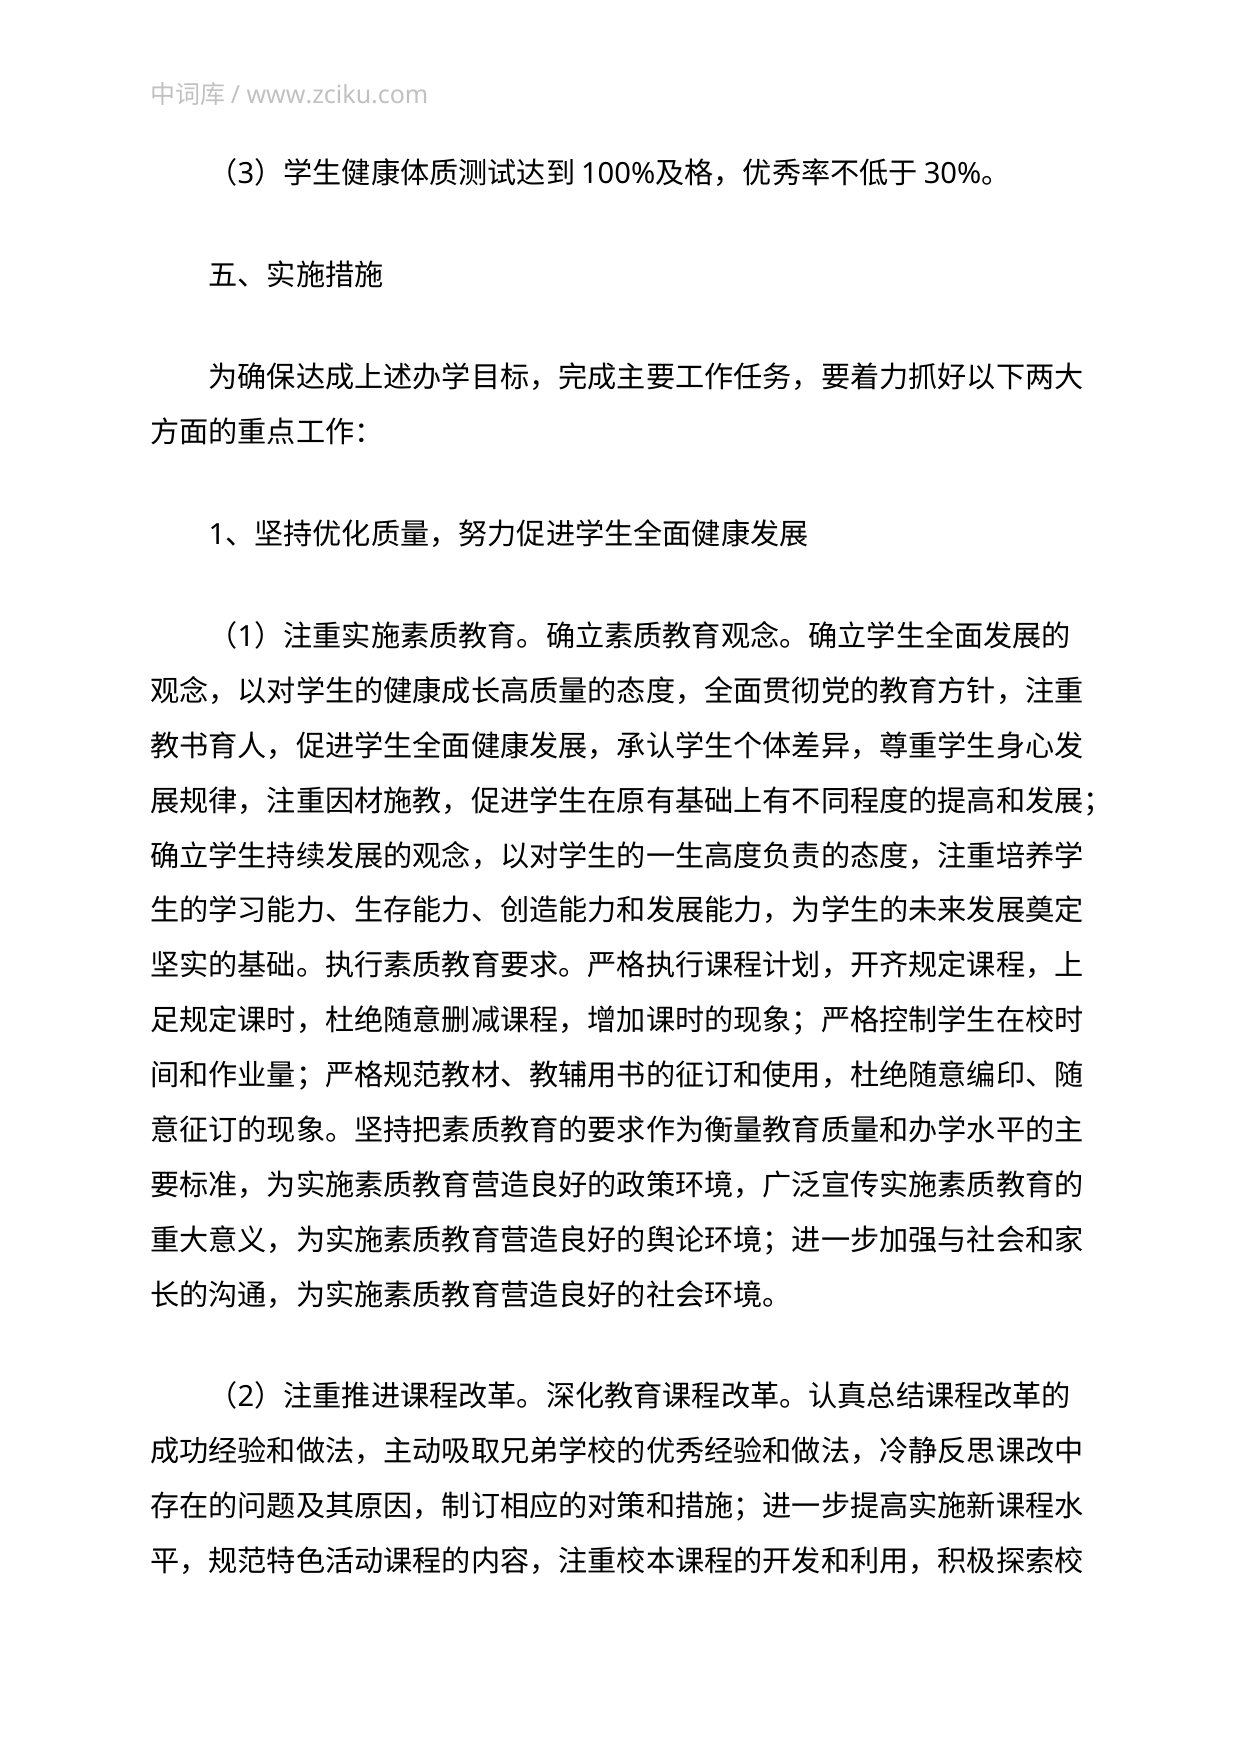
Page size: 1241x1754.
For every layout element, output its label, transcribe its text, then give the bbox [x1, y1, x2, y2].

text 1、坚持优化质量，努力促进学生全面健康发展 [150, 510, 1090, 553]
text 五、实施措施 [150, 252, 1090, 294]
text （1）注重实施素质教育。确立素质教育观念。确立学生全面发展的观念，以对学生的健康成长高质量的态度，全面贯彻党的教育方针，注重教书育人，促进学生全面健康发展，承认学生个体差异，尊重学生身心发展规律，注重因材施教，促进学生在原有基础上有不同程度的提高和发展；确立学生持续发展的观念，以对学生的一生高度负责的态度，注重培养学生的学习能力、生存能力、创造能力和发展能力，为学生的未来发展奠定坚实的基础。执行素质教育要求。严格执行课程计划，开齐规定课程，上足规定课时，杜绝随意删减课程，增加课时的现象；严格控制学生在校时间和作业量；严格规范教材、教辅用书的征订和使用，杜绝随意编印、随意征订的现象。坚持把素质教育的要求作为衡量教育质量和办学水平的主要标准，为实施素质教育营造良好的政策环境，广泛宣传实施素质教育的重大意义，为实施素质教育营造良好的舆论环境；进一步加强与社会和家长的沟通，为实施素质教育营造良好的社会环境。 [150, 612, 1090, 1313]
text （3）学生健康体质测试达到100%及格，优秀率不低于30%。 [150, 150, 1090, 192]
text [150, 1373, 1090, 1580]
text 为确保达成上述办学目标，完成主要工作任务，要着力抓好以下两大方面的重点工作： [150, 354, 1090, 451]
